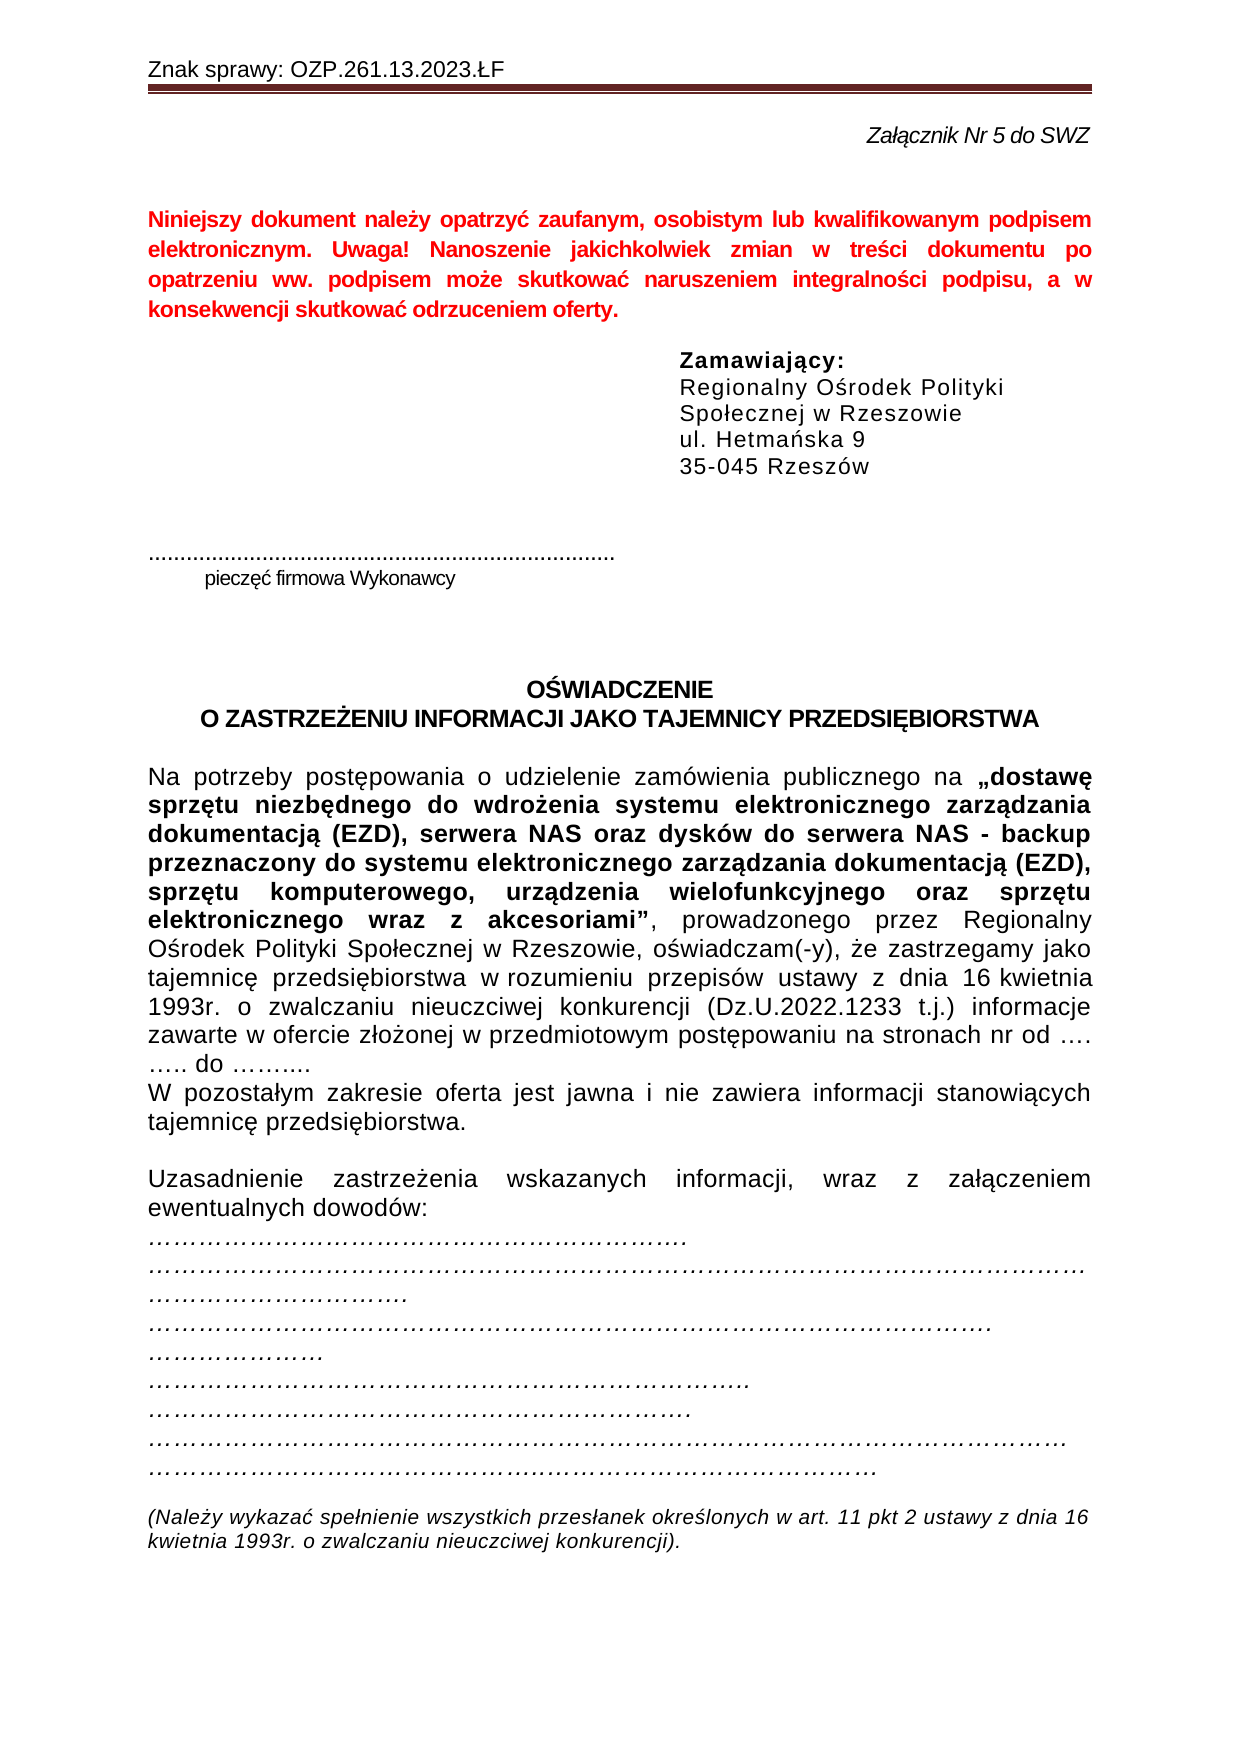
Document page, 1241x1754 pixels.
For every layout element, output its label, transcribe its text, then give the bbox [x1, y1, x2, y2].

text 35-045 Rzeszów [679, 453, 1092, 479]
text Zamawiający: [679, 347, 1092, 374]
text Załącznik Nr 5 do SWZ [148, 122, 1092, 148]
text Niniejszy dokument należy opatrzyć zaufanym, osobistym lub kwalifikowanym podpisem elektronicznym. Uwaga! Nanoszenie jakichkolwiek zmian w treści dokumentu po opatrzeniu ww. podpisem może skutkować naruszeniem integralności podpisu, a w konsekwencji skutkować odrzuceniem oferty. [148, 206, 1092, 323]
text Uzasadnienie zastrzeżenia wskazanych informacji, wraz z załączeniem ewentualnych dowodów: [148, 1164, 1092, 1222]
text O ZASTRZEŻENIU INFORMACJI JAKO TAJEMNICY PRZEDSIĘBIORSTWA [148, 704, 1092, 733]
text ul. Hetmańska 9 [679, 426, 1092, 453]
text W pozostałym zakresie oferta jest jawna i nie zawiera informacji stanowiących tajemnicę przedsiębiorstwa. [148, 1078, 1092, 1136]
text pieczęć firmowa Wykonawcy [148, 565, 1092, 589]
text (Należy wykazać spełnienie wszystkich przesłanek określonych w art. 11 pkt 2 ustawy z dnia 16 kwietnia 1993r. o zwalczaniu nieuczciwej konkurencji). [148, 1504, 1092, 1552]
text Na potrzeby postępowania o udzielenie zamówienia publicznego na „dostawę sprzętu niezbędnego do wdrożenia systemu elektronicznego zarządzania dokumentacją (EZD), serwera NAS oraz dysków do serwera NAS - backup przeznaczony do systemu elektronicznego zarządzania dokumentacją (EZD), sprzętu komputerowego, urządzenia wielofunkcyjnego oraz sprzętu elektronicznego wraz z akcesoriami”, prowadzonego przez Regionalny Ośrodek Polityki Społecznej w Rzeszowie, oświadczam(-y), że zastrzegamy jako tajemnicę przedsiębiorstwa w rozumieniu przepisów ustawy z dnia 16 kwietnia 1993r. o zwalczaniu nieuczciwej konkurencji (Dz.U.2022.1233 t.j.) informacje zawarte w ofercie złożonej w przedmiotowym postępowaniu na stronach nr od ….….. do …….... [148, 762, 1092, 1078]
text ……………………………………………………….…………………………………………………………………………………………………………………………….……………………………………………………………………………………….………………… [148, 1222, 1092, 1366]
text ……………………………………………………………..……………………………………………………….………………………………………………………………………………………………………………………………………..………………………………… [148, 1366, 1092, 1481]
text OŚWIADCZENIE [148, 676, 1092, 704]
text Regionalny Ośrodek Polityki [679, 374, 1092, 400]
text .......................................................................... [148, 537, 1092, 565]
text Społecznej w Rzeszowie [679, 400, 1092, 426]
